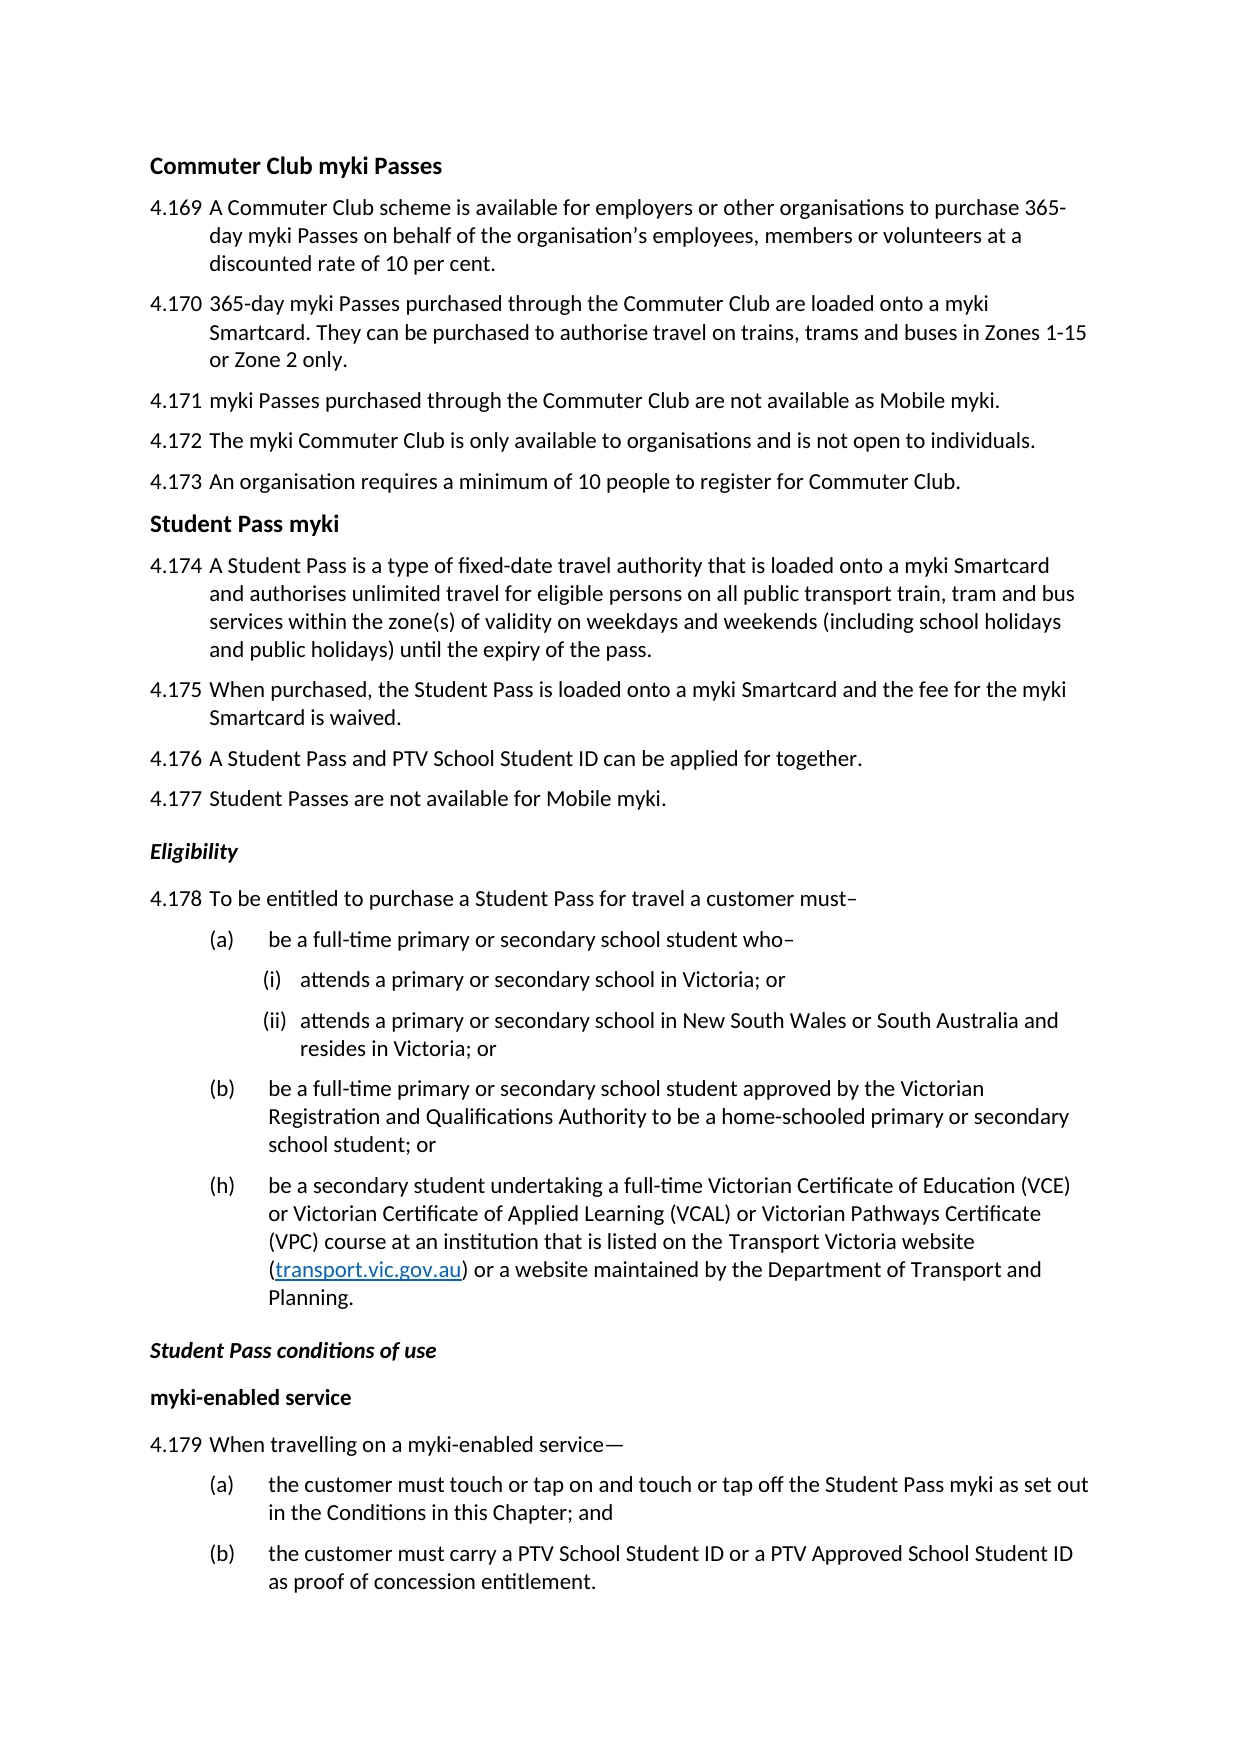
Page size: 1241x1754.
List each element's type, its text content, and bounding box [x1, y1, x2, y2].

list the customer must carry a PTV School Student ID or a PTV Approved School Student ID as proof of concession entitlement. [209, 1539, 1090, 1595]
subtitle myki-enabled service [150, 1383, 1090, 1411]
list A Student Pass and PTV School Student ID can be applied for together. [150, 744, 1090, 772]
list the customer must touch or tap on and touch or tap off the Student Pass myki as set out in the Conditions in this Chapter; and [209, 1470, 1090, 1526]
list When purchased, the Student Pass is loaded onto a myki Smartcard and the fee for the myki Smartcard is waived. [150, 675, 1090, 731]
list be a full-time primary or secondary school student who– [209, 925, 1090, 953]
list A Student Pass is a type of fixed-date travel authority that is loaded onto a myki Smartcard and authorises unlimited travel for eligible persons on all public transport train, tram and bus services within the zone(s) of validity on weekdays and weekends (including school holidays and public holidays) until the expiry of the pass. [150, 551, 1090, 663]
subtitle Student Pass myki [150, 508, 1090, 538]
list attends a primary or secondary school in Victoria; or [262, 965, 1090, 993]
subtitle Student Pass conditions of use [150, 1336, 1090, 1364]
subtitle Commuter Club myki Passes [150, 150, 1090, 181]
list An organisation requires a minimum of 10 people to register for Commuter Club. [150, 467, 1090, 495]
list 365-day myki Passes purchased through the Commuter Club are loaded onto a myki Smartcard. They can be purchased to authorise travel on trains, trams and buses in Zones 1-15 or Zone 2 only. [150, 289, 1090, 374]
list be a secondary student undertaking a full-time Victorian Certificate of Education (VCE) or Victorian Certificate of Applied Learning (VCAL) or Victorian Pathways Certificate (VPC) course at an institution that is listed on the Transport Victoria website (transport.vic.gov.au) or a website maintained by the Department of Transport and Planning. [209, 1171, 1090, 1311]
list The myki Commuter Club is only available to organisations and is not open to individuals. [150, 427, 1090, 455]
list A Commuter Club scheme is available for employers or other organisations to purchase 365-day myki Passes on behalf of the organisation’s employees, members or volunteers at a discounted rate of 10 per cent. [150, 193, 1090, 277]
list myki Passes purchased through the Commuter Club are not available as Mobile myki. [150, 386, 1090, 414]
list be a full-time primary or secondary school student approved by the Victorian Registration and Qualifications Authority to be a home-schooled primary or secondary school student; or [209, 1074, 1090, 1158]
list Student Passes are not available for Mobile myki. [150, 784, 1090, 812]
list When travelling on a myki-enabled service— [150, 1430, 1090, 1458]
list attends a primary or secondary school in New South Wales or South Australia and resides in Victoria; or [262, 1006, 1090, 1062]
subtitle Eligibility [150, 837, 1090, 865]
list To be entitled to purchase a Student Pass for travel a customer must– [150, 884, 1090, 912]
